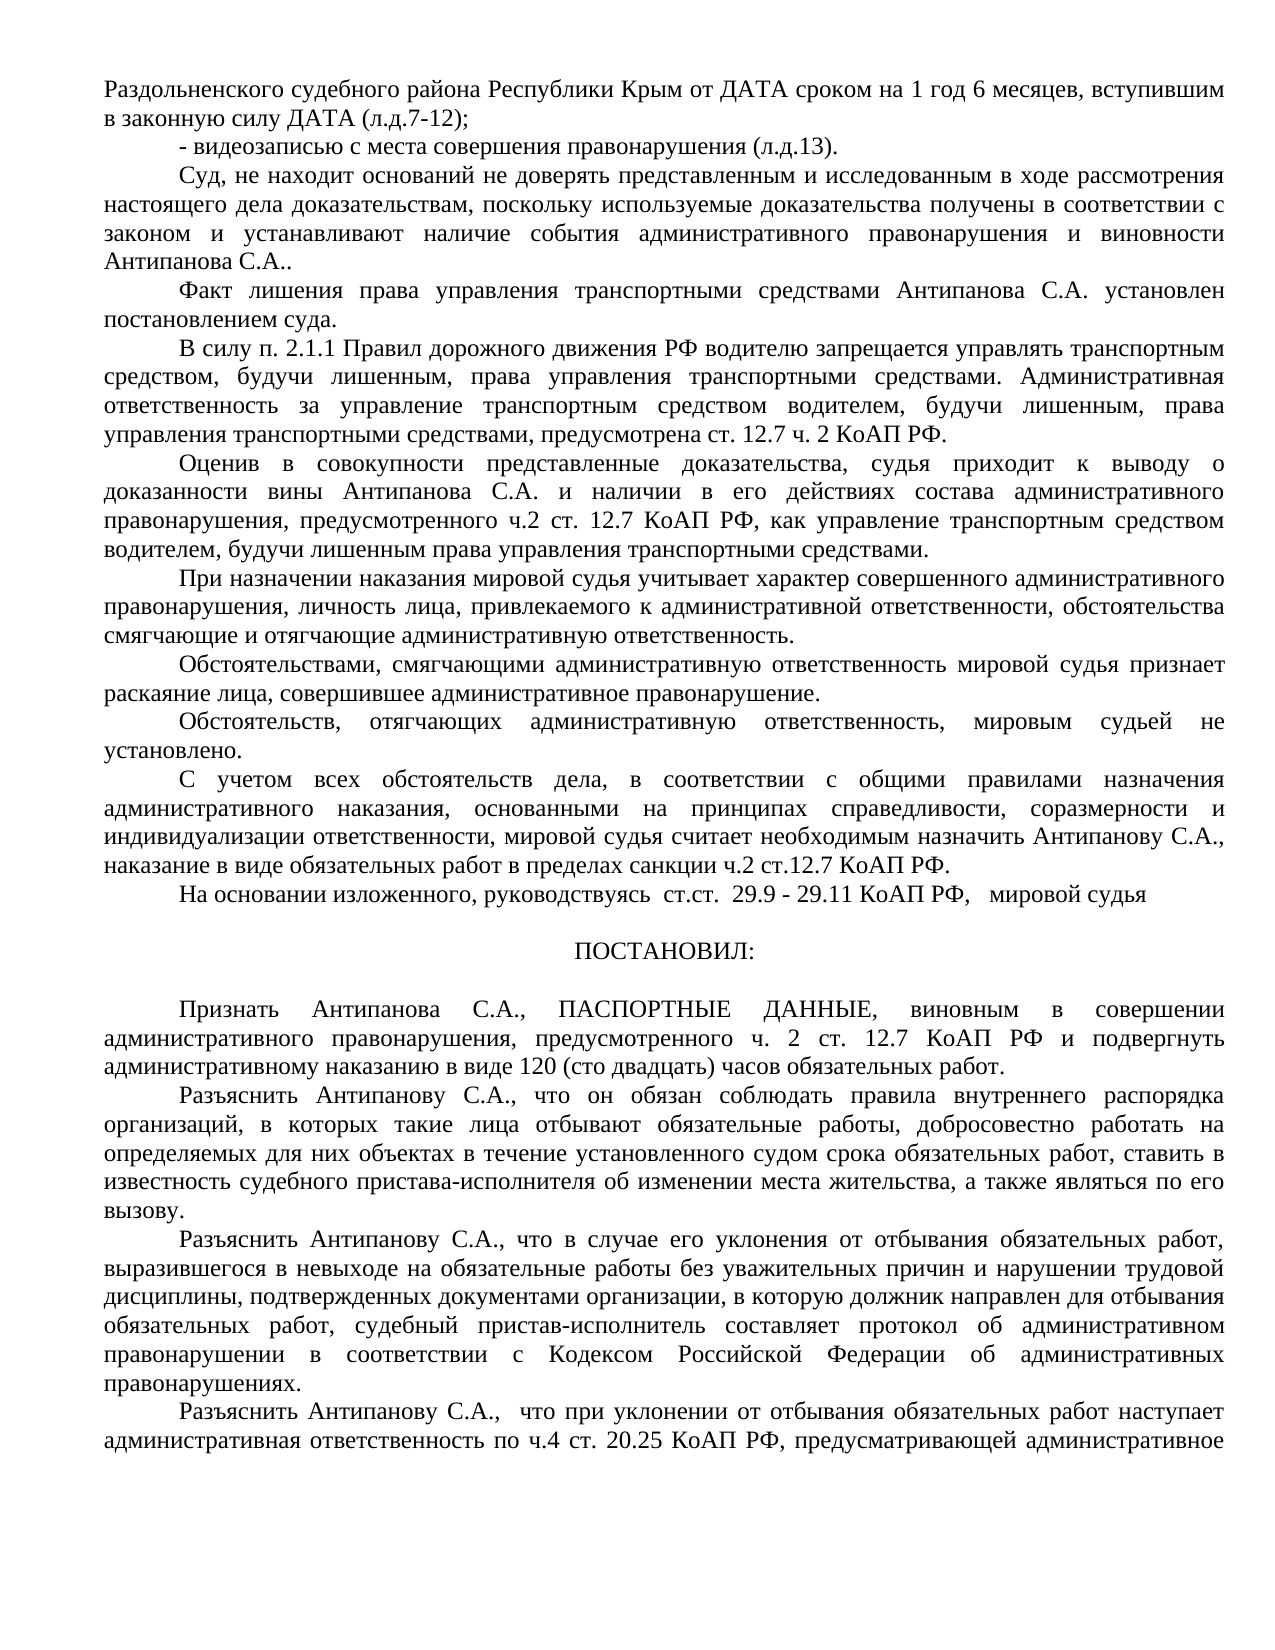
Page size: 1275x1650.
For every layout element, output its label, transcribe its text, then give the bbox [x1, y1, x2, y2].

text Факт лишения права управления транспортными средствами Антипанова С.А. установлен постановлением суда. [103, 275, 1226, 333]
text ПОСТАНОВИЛ: [103, 936, 1226, 965]
text Разъяснить Антипанову С.А., что он обязан соблюдать правила внутреннего распорядка организаций, в которых такие лица отбывают обязательные работы, добросовестно работать на определяемых для них объектах в течение установленного судом срока обязательных работ, ставить в известность судебного пристава-исполнителя об изменении места жительства, а также являться по его вызову. [103, 1080, 1226, 1224]
text В силу п. 2.1.1 Правил дорожного движения РФ водителю запрещается управлять транспортным средством, будучи лишенным, права управления транспортными средствами. Административная ответственность за управление транспортным средством водителем, будучи лишенным, права управления транспортными средствами, предусмотрена ст. 12.7 ч. 2 КоАП РФ. [103, 333, 1226, 448]
text Оценив в совокупности представленные доказательства, судья приходит к выводу о доказанности вины Антипанова С.А. и наличии в его действиях состава административного правонарушения, предусмотренного ч.2 ст. 12.7 КоАП РФ, как управление транспортным средством водителем, будучи лишенным права управления транспортными средствами. [103, 448, 1226, 563]
text Суд, не находит оснований не доверять представленным и исследованным в ходе рассмотрения настоящего дела доказательствам, поскольку используемые доказательства получены в соответствии с законом и устанавливают наличие события административного правонарушения и виновности Антипанова С.А.. [103, 160, 1226, 275]
text На основании изложенного, руководствуясь ст.ст. 29.9 - 29.11 КоАП РФ, мировой судья [103, 879, 1226, 908]
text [103, 1396, 1226, 1454]
text - видеозаписью с места совершения правонарушения (л.д.13). [103, 131, 1226, 160]
text С учетом всех обстоятельств дела, в соответствии с общими правилами назначения административного наказания, основанными на принципах справедливости, соразмерности и индивидуализации ответственности, мировой судья считает необходимым назначить Антипанову С.А., наказание в виде обязательных работ в пределах санкции ч.2 ст.12.7 КоАП РФ. [103, 764, 1226, 879]
text При назначении наказания мировой судья учитывает характер совершенного административного правонарушения, личность лица, привлекаемого к административной ответственности, обстоятельства смягчающие и отягчающие административную ответственность. [103, 563, 1226, 649]
text Обстоятельств, отягчающих административную ответственность, мировым судьей не установлено. [103, 706, 1226, 764]
text Обстоятельствами, смягчающими административную ответственность мировой судья признает раскаяние лица, совершившее административное правонарушение. [103, 649, 1226, 706]
text Разъяснить Антипанову С.А., что в случае его уклонения от отбывания обязательных работ, выразившегося в невыходе на обязательные работы без уважительных причин и нарушении трудовой дисциплины, подтвержденных документами организации, в которую должник направлен для отбывания обязательных работ, судебный пристав-исполнитель составляет протокол об административном правонарушении в соответствии с Кодексом Российской Федерации об административных правонарушениях. [103, 1224, 1226, 1396]
text Признать Антипанова С.А., ПАСПОРТНЫЕ ДАННЫЕ, виновным в совершении административного правонарушения, предусмотренного ч. 2 ст. 12.7 КоАП РФ и подвергнуть административному наказанию в виде 120 (сто двадцать) часов обязательных работ. [103, 994, 1226, 1080]
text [103, 74, 1226, 131]
